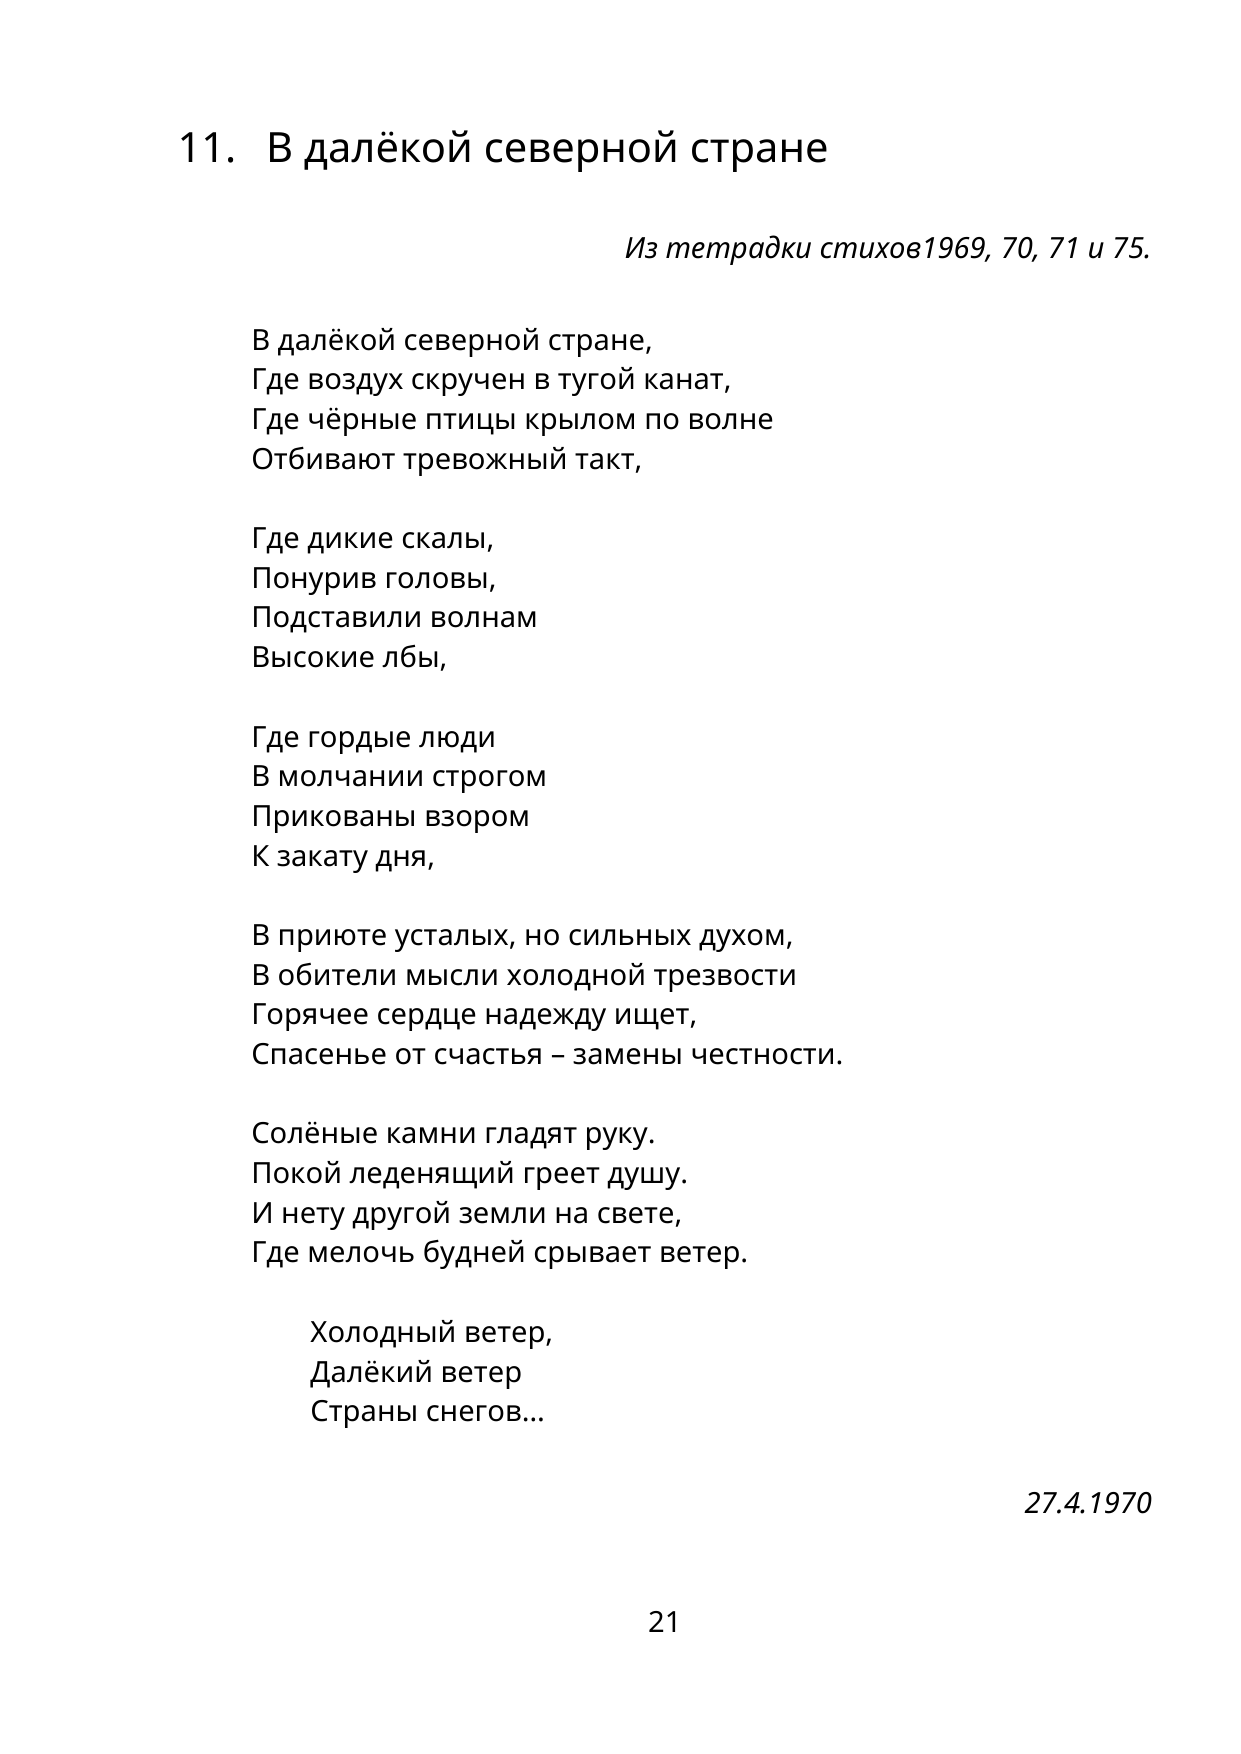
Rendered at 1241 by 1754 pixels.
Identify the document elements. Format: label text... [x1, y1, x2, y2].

text Прикованы взором [177, 795, 1152, 835]
text Высокие лбы, [177, 636, 1152, 676]
text Где воздух скручен в тугой канат, [177, 359, 1152, 398]
text Где дикие скалы, [177, 517, 1152, 557]
text Холодный ветер, [236, 1311, 1152, 1351]
text В приюте усталых, но сильных духом, [177, 914, 1152, 954]
text Где мелочь будней срывает ветер. [177, 1232, 1152, 1271]
text И нету другой земли на свете, [177, 1192, 1152, 1232]
text В далёкой северной стране, [177, 319, 1152, 359]
text Где чёрные птицы крылом по волне [177, 398, 1152, 438]
text В молчании строгом [177, 756, 1152, 795]
text К закату дня, [177, 835, 1152, 874]
text Спасенье от счастья – замены честности. [177, 1033, 1152, 1073]
text Покой леденящий греет душу. [177, 1152, 1152, 1192]
text Далёкий ветер [236, 1351, 1152, 1391]
text Страны снегов… [236, 1391, 1152, 1430]
text Подставили волнам [177, 597, 1152, 636]
text Из тетрадки стихов1969, 70, 71 и 75. [177, 227, 1152, 267]
text Где гордые люди [177, 716, 1152, 756]
text Горячее сердце надежду ищет, [177, 994, 1152, 1033]
list В далёкой северной стране [177, 118, 1152, 175]
text Отбивают тревожный такт, [177, 438, 1152, 478]
text 27.4.1970 [177, 1482, 1152, 1522]
text Понурив головы, [177, 557, 1152, 597]
text Солёные камни гладят руку. [177, 1113, 1152, 1152]
text В обители мысли холодной трезвости [177, 954, 1152, 994]
